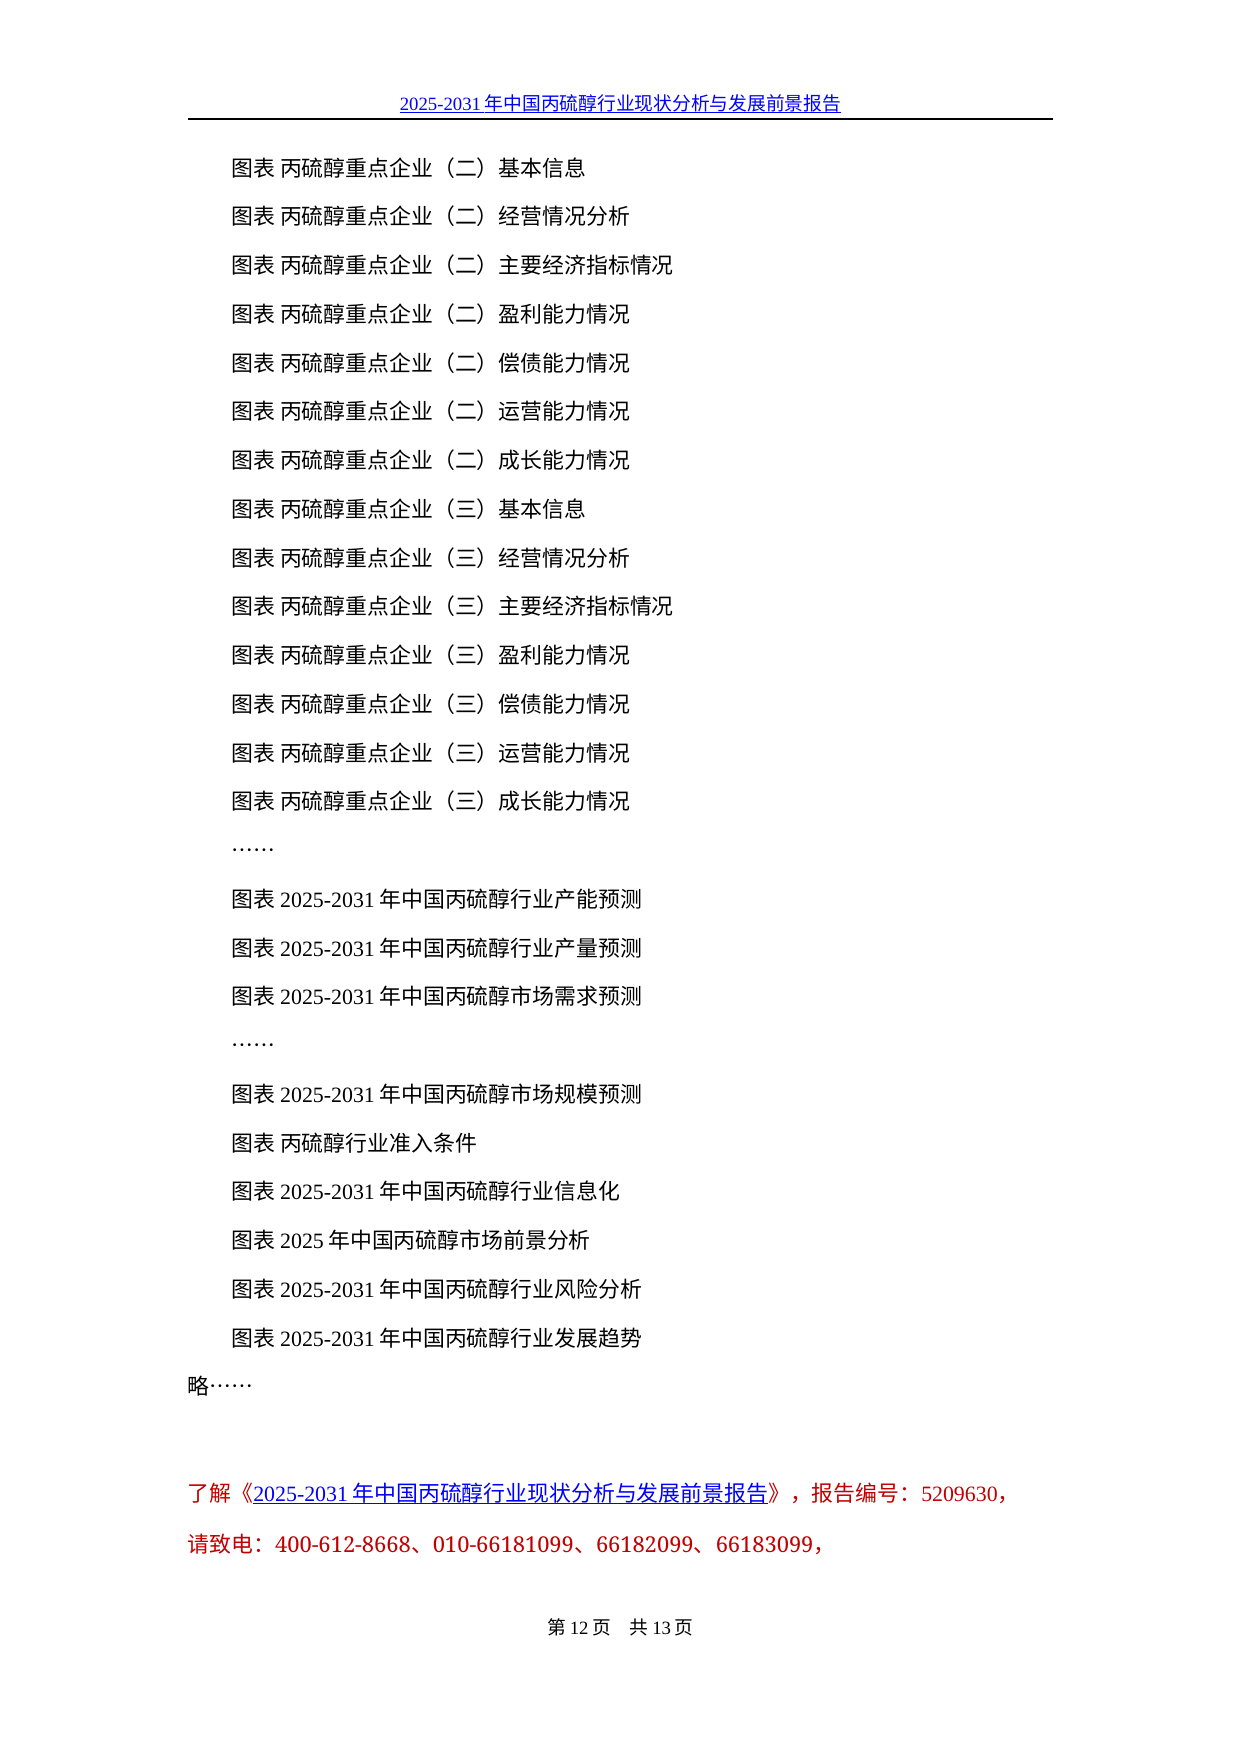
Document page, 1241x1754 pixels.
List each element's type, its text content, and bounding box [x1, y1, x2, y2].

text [187, 150, 1053, 1401]
text 请致电：400-612-8668、010-66181099、66182099、66183099， [187, 1527, 1053, 1559]
text 了解《2025-2031年中国丙硫醇行业现状分析与发展前景报告》，报告编号：5209630， [187, 1475, 1053, 1508]
